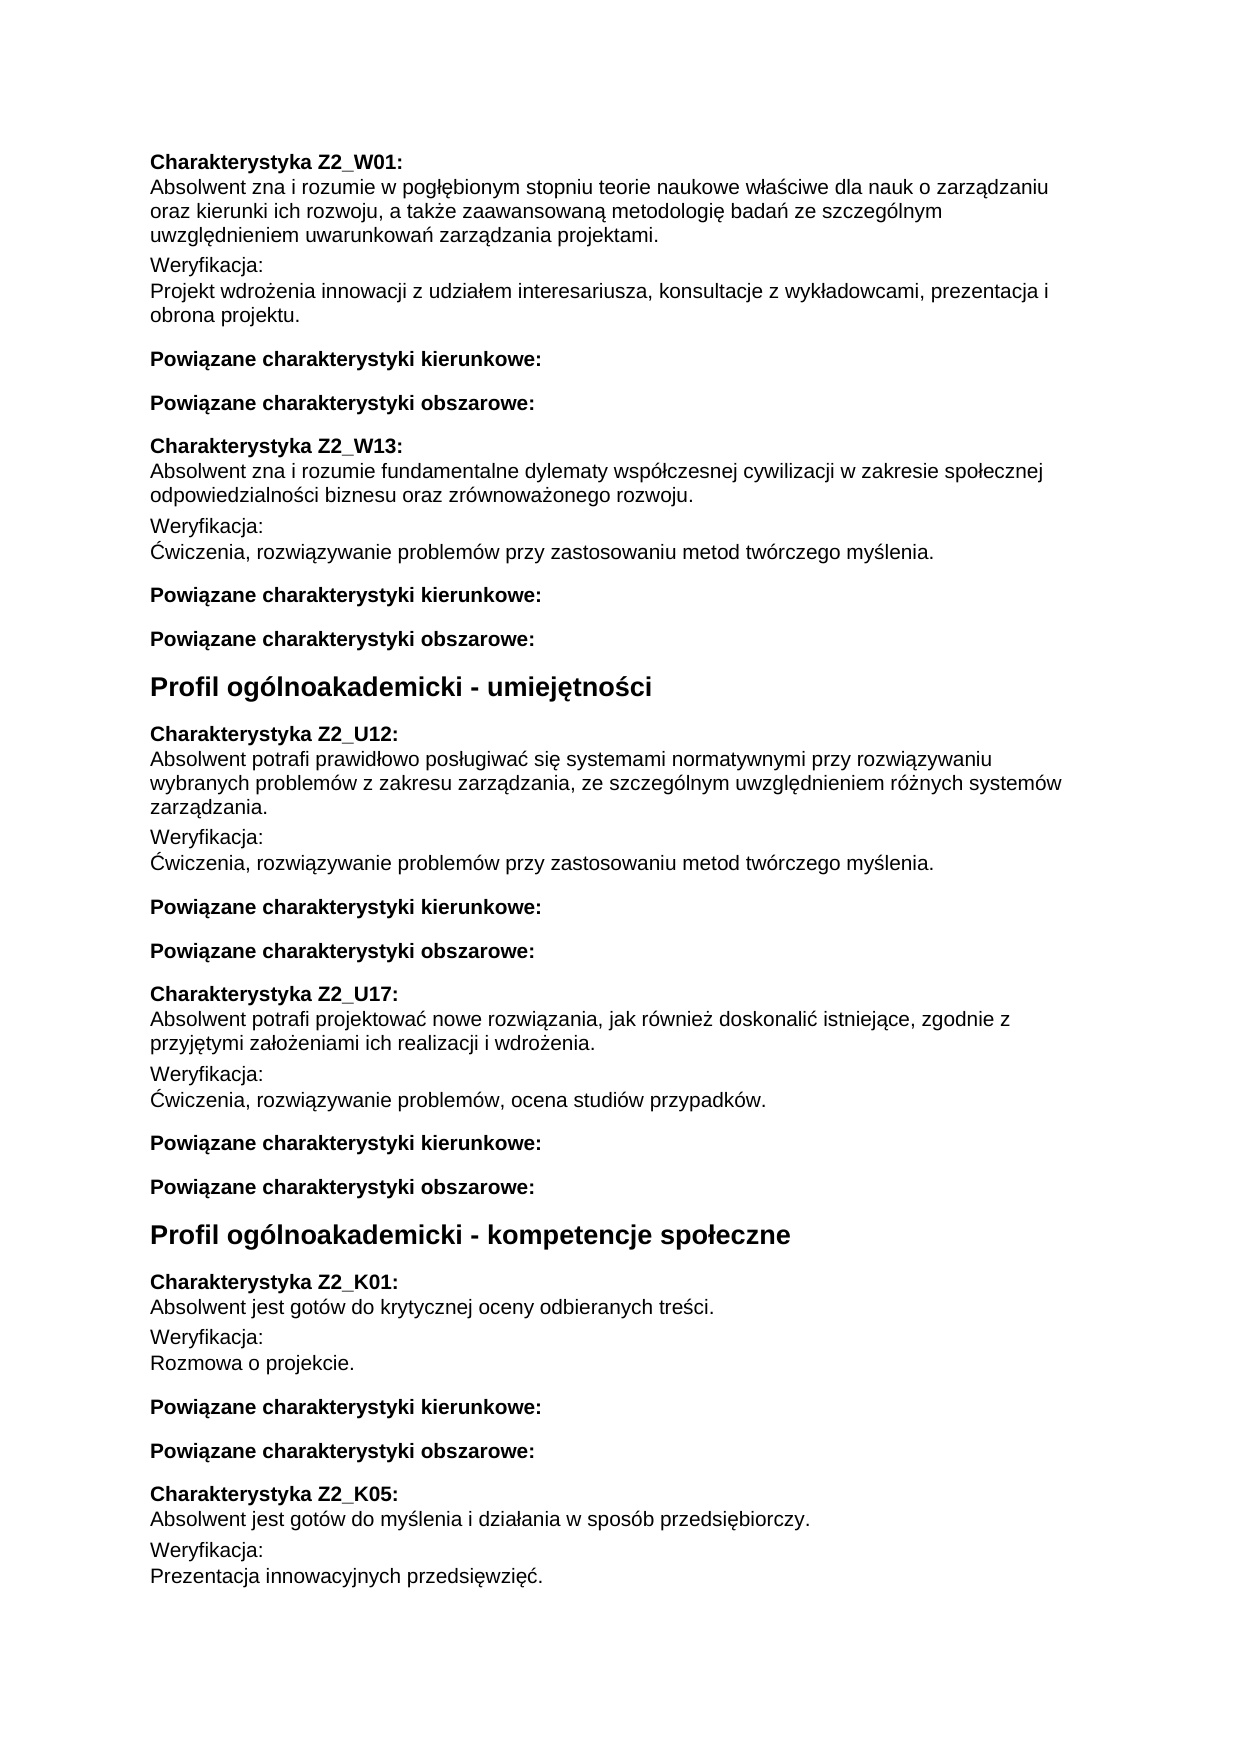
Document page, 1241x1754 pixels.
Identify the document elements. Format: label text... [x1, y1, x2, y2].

text Ćwiczenia, rozwiązywanie problemów przy zastosowaniu metod twórczego myślenia. [150, 851, 1090, 875]
subtitle Profil ogólnoakademicki - umiejętności [150, 671, 1090, 702]
text Weryfikacja: [150, 1537, 1090, 1561]
text Powiązane charakterystyki kierunkowe: [150, 1131, 1090, 1155]
text Powiązane charakterystyki obszarowe: [150, 1175, 1090, 1199]
text Absolwent jest gotów do myślenia i działania w sposób przedsiębiorczy. [150, 1507, 1090, 1531]
text Powiązane charakterystyki obszarowe: [150, 1438, 1090, 1462]
text Projekt wdrożenia innowacji z udziałem interesariusza, konsultacje z wykładowcami, prezentacja i obrona projektu. [150, 279, 1090, 327]
text Powiązane charakterystyki kierunkowe: [150, 583, 1090, 607]
text Rozmowa o projekcie. [150, 1351, 1090, 1375]
text Weryfikacja: [150, 825, 1090, 849]
text Powiązane charakterystyki obszarowe: [150, 627, 1090, 651]
subtitle Profil ogólnoakademicki - kompetencje społeczne [150, 1219, 1090, 1250]
text Charakterystyka Z2_K05: [150, 1482, 1090, 1506]
text Charakterystyka Z2_W13: [150, 434, 1090, 458]
text Charakterystyka Z2_W01: [150, 150, 1090, 174]
text Weryfikacja: [150, 1061, 1090, 1085]
text Weryfikacja: [150, 253, 1090, 277]
text Weryfikacja: [150, 513, 1090, 537]
text Absolwent zna i rozumie w pogłębionym stopniu teorie naukowe właściwe dla nauk o zarządzaniu oraz kierunki ich rozwoju, a także zaawansowaną metodologię badań ze szczególnym uwzględnieniem uwarunkowań zarządzania projektami. [150, 175, 1090, 247]
text Charakterystyka Z2_K01: [150, 1270, 1090, 1294]
text Prezentacja innowacyjnych przedsięwzięć. [150, 1563, 1090, 1587]
text Ćwiczenia, rozwiązywanie problemów, ocena studiów przypadków. [150, 1087, 1090, 1111]
text Charakterystyka Z2_U17: [150, 982, 1090, 1006]
text Ćwiczenia, rozwiązywanie problemów przy zastosowaniu metod twórczego myślenia. [150, 539, 1090, 563]
text Absolwent jest gotów do krytycznej oceny odbieranych treści. [150, 1295, 1090, 1319]
text Absolwent potrafi projektować nowe rozwiązania, jak również doskonalić istniejące, zgodnie z przyjętymi założeniami ich realizacji i wdrożenia. [150, 1007, 1090, 1055]
text Charakterystyka Z2_U12: [150, 722, 1090, 746]
text Powiązane charakterystyki kierunkowe: [150, 1395, 1090, 1419]
text Absolwent potrafi prawidłowo posługiwać się systemami normatywnymi przy rozwiązywaniu wybranych problemów z zakresu zarządzania, ze szczególnym uwzględnieniem różnych systemów zarządzania. [150, 747, 1090, 819]
text Absolwent zna i rozumie fundamentalne dylematy współczesnej cywilizacji w zakresie społecznej odpowiedzialności biznesu oraz zrównoważonego rozwoju. [150, 459, 1090, 507]
text Weryfikacja: [150, 1325, 1090, 1349]
text Powiązane charakterystyki obszarowe: [150, 391, 1090, 414]
text Powiązane charakterystyki kierunkowe: [150, 895, 1090, 919]
text Powiązane charakterystyki kierunkowe: [150, 347, 1090, 371]
text Powiązane charakterystyki obszarowe: [150, 938, 1090, 962]
